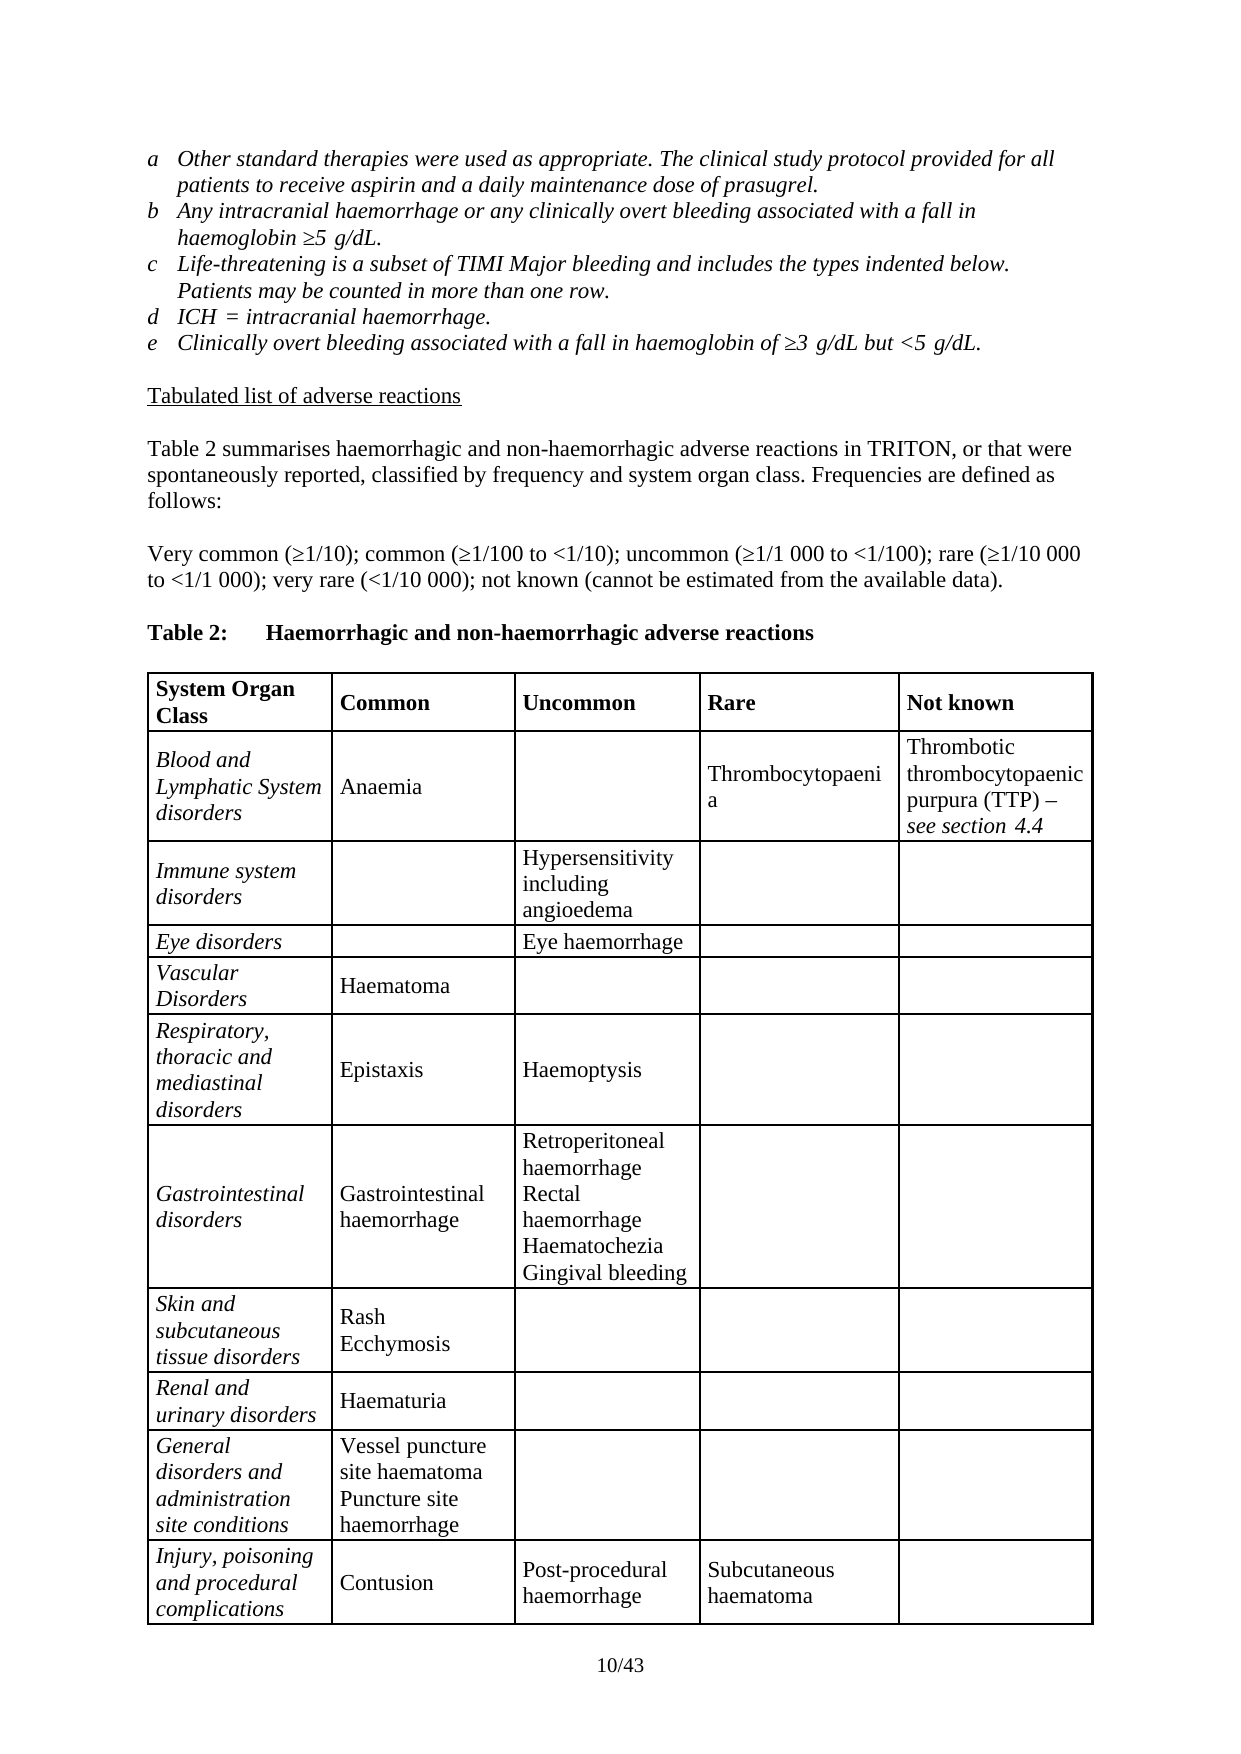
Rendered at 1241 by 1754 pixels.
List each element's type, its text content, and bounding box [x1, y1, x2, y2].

table_cell Contusion [333, 1541, 514, 1623]
table_cell Epistaxis [333, 1015, 514, 1124]
table_cell [516, 958, 699, 1013]
table_cell Hypersensitivity including angioedema [516, 842, 699, 924]
table_cell [701, 1015, 898, 1124]
table_cell Skin and subcutaneous tissue disorders [149, 1289, 331, 1371]
table_cell Rash Ecchymosis [333, 1289, 514, 1371]
table_cell [701, 1373, 898, 1428]
table_cell [900, 1431, 1091, 1539]
table_cell [516, 1289, 699, 1371]
text a Other standard therapies were used as appropriate. The clinical study protocol provided for all patients to receive aspirin and a daily maintenance dose of prasugrel. [147, 145, 1093, 198]
text d ICH = intracranial haemorrhage. [147, 303, 1093, 329]
table_header Common [333, 674, 514, 730]
text e Clinically overt bleeding associated with a fall in haemoglobin of ≥3 g/dL but <5 g/dL. [147, 329, 1093, 356]
table_cell [516, 1373, 699, 1428]
table_cell [900, 842, 1091, 924]
table_cell Post-procedural haemorrhage [516, 1541, 699, 1623]
text Table 2 summarises haemorrhagic and non-haemorrhagic adverse reactions in TRITON, or that were spontaneously reported, classified by frequency and system organ class. Frequencies are defined as follows: [147, 435, 1093, 514]
table_cell [900, 926, 1091, 956]
table_cell [701, 1126, 898, 1287]
table_cell [701, 958, 898, 1013]
table_cell General disorders and administration site conditions [149, 1431, 331, 1539]
table_cell Subcutaneous haematoma [701, 1541, 898, 1623]
table_cell [900, 1015, 1091, 1124]
text Very common (≥1/10); common (≥1/100 to <1/10); uncommon (≥1/1 000 to <1/100); rare (≥1/10 000 to <1/1 000); very rare (<1/10 000); not known (cannot be estimated from the available data). [147, 540, 1093, 593]
table_cell [516, 1431, 699, 1539]
table_header Not known [900, 674, 1091, 730]
table_cell Renal and urinary disorders [149, 1373, 331, 1428]
table_cell [900, 958, 1091, 1013]
table_cell [333, 842, 514, 924]
subtitle Tabulated list of adverse reactions [147, 382, 1093, 408]
table_cell Vessel puncture site haematoma Puncture site haemorrhage [333, 1431, 514, 1539]
table_cell Vascular Disorders [149, 958, 331, 1013]
table_cell Immune system disorders [149, 842, 331, 924]
table_header System Organ Class [149, 674, 331, 730]
text c Life-threatening is a subset of TIMI Major bleeding and includes the types indented below. Patients may be counted in more than one row. [147, 250, 1093, 303]
table_cell [900, 1541, 1091, 1623]
table_cell [701, 842, 898, 924]
table_cell Gastrointestinal disorders [149, 1126, 331, 1287]
table_cell Respiratory, thoracic and mediastinal disorders [149, 1015, 331, 1124]
table_cell [701, 1431, 898, 1539]
table_cell Injury, poisoning and procedural complications [149, 1541, 331, 1623]
table_cell Haemoptysis [516, 1015, 699, 1124]
table_cell Retroperitoneal haemorrhage Rectal haemorrhage Haematochezia Gingival bleeding [516, 1126, 699, 1287]
table_cell [333, 926, 514, 956]
table_cell Blood and Lymphatic System disorders [149, 732, 331, 840]
table_header Rare [701, 674, 898, 730]
table_cell Thrombocytopaenia [701, 732, 898, 840]
table_cell Haematoma [333, 958, 514, 1013]
table_cell Eye disorders [149, 926, 331, 956]
table_header Uncommon [516, 674, 699, 730]
table_cell [701, 1289, 898, 1371]
table_cell Gastrointestinal haemorrhage [333, 1126, 514, 1287]
table_cell [900, 1373, 1091, 1428]
text b Any intracranial haemorrhage or any clinically overt bleeding associated with a fall in haemoglobin ≥5 g/dL. [147, 198, 1093, 250]
table_cell Anaemia [333, 732, 514, 840]
table_cell [900, 1126, 1091, 1287]
table_cell [701, 926, 898, 956]
title Table 2: Haemorrhagic and non-haemorrhagic adverse reactions [147, 619, 1093, 646]
table_cell [516, 732, 699, 840]
table_cell Thrombotic thrombocytopaenic purpura (TTP) –see section 4.4 [900, 732, 1091, 840]
table_cell Haematuria [333, 1373, 514, 1428]
table_cell [900, 1289, 1091, 1371]
table_cell Eye haemorrhage [516, 926, 699, 956]
